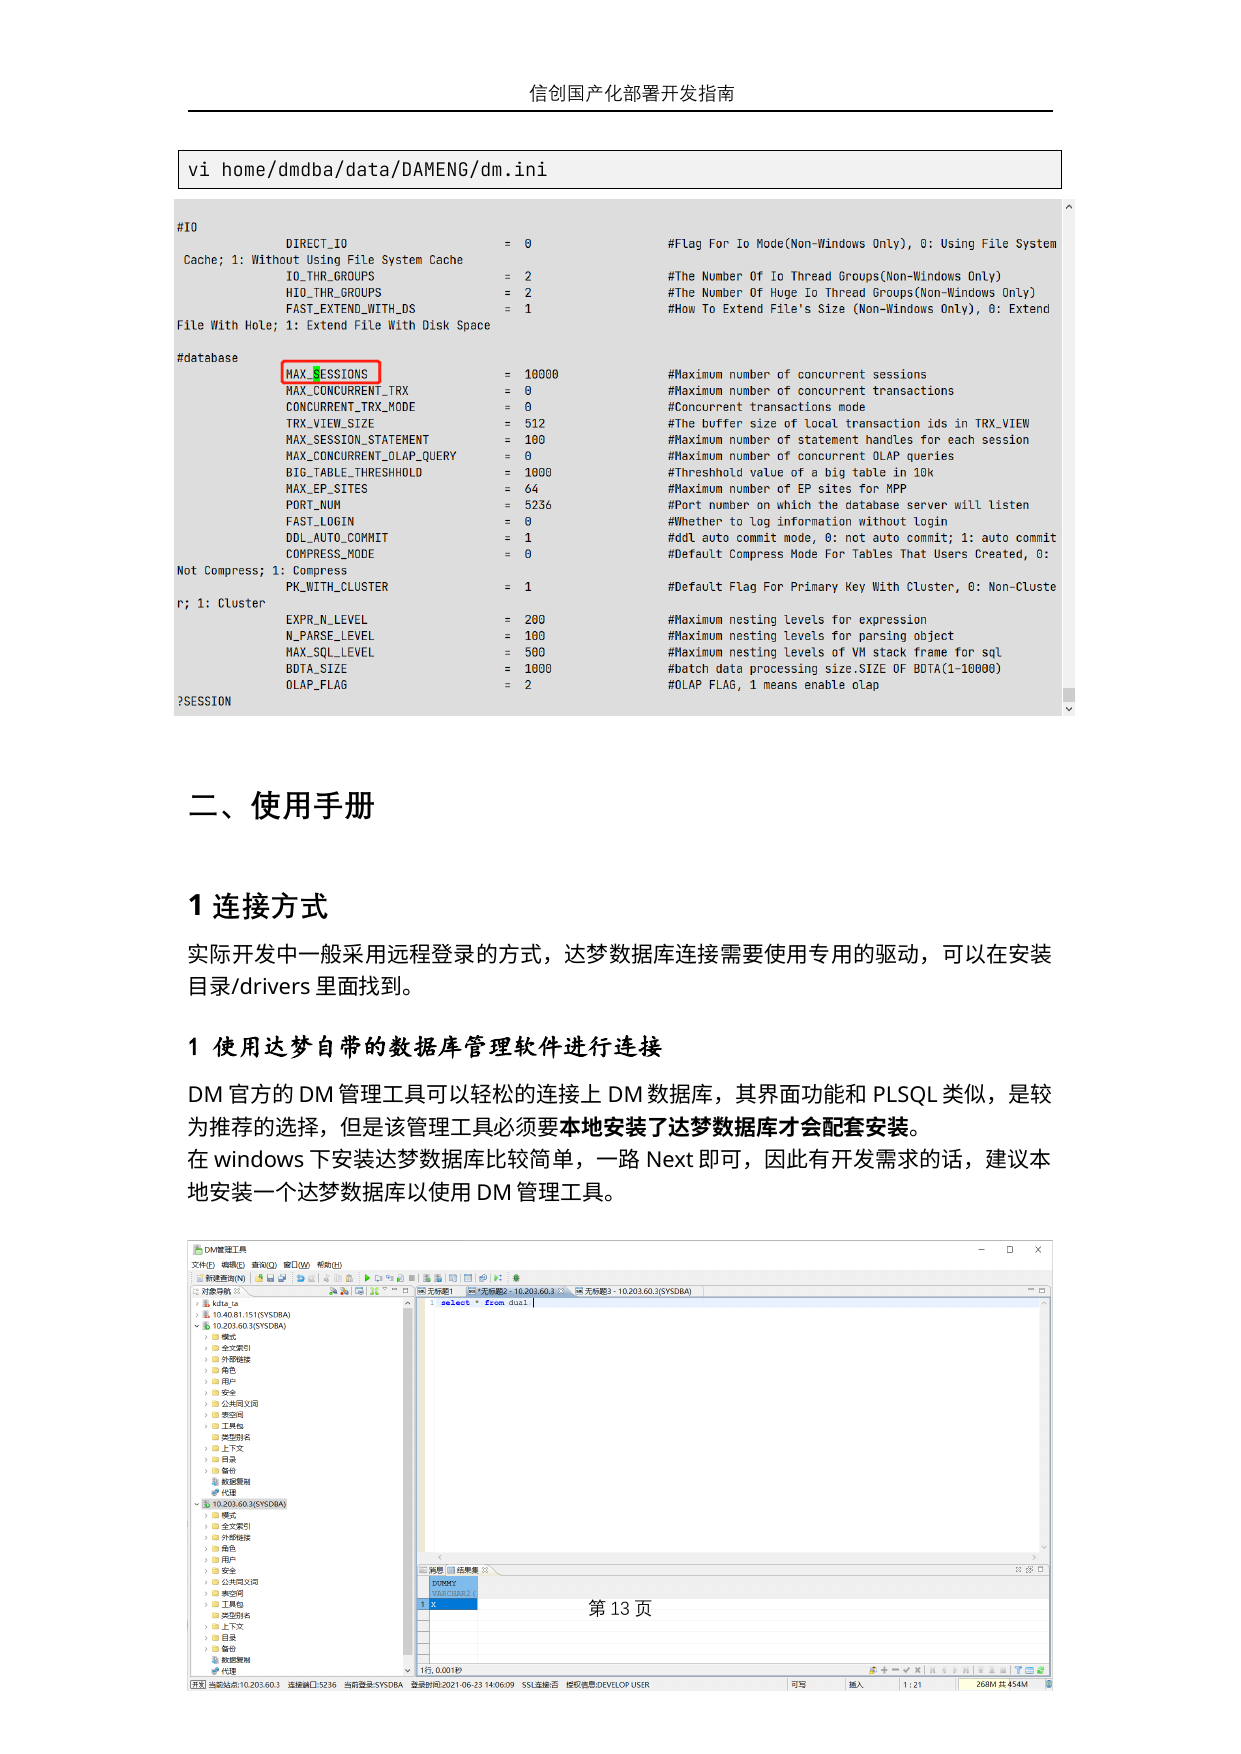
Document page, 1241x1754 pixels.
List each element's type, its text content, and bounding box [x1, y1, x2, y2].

text vi home/dmdba/data/DAMENG/dm.ini [179, 151, 1061, 188]
picture [187, 1240, 1053, 1691]
text 实际开发中一般采用远程登录的方式，达梦数据库连接需要使用专用的驱动，可以在安装目录/drivers里面找到。 [187, 936, 1053, 1001]
text 在windows下安装达梦数据库比较简单，一路Next即可，因此有开发需求的话，建议本地安装一个达梦数据库以使用DM管理工具。 [187, 1142, 1053, 1207]
text 1 连接方式 [187, 871, 1053, 936]
text 1 使用达梦自带的数据库管理软件进行连接 [187, 1028, 1053, 1061]
picture [173, 199, 1075, 716]
text 二、使用手册 [187, 774, 1053, 839]
text DM官方的DM管理工具可以轻松的连接上DM数据库，其界面功能和PLSQL类似，是较为推荐的选择，但是该管理工具必须要本地安装了达梦数据库才会配套安装。 [187, 1077, 1053, 1142]
